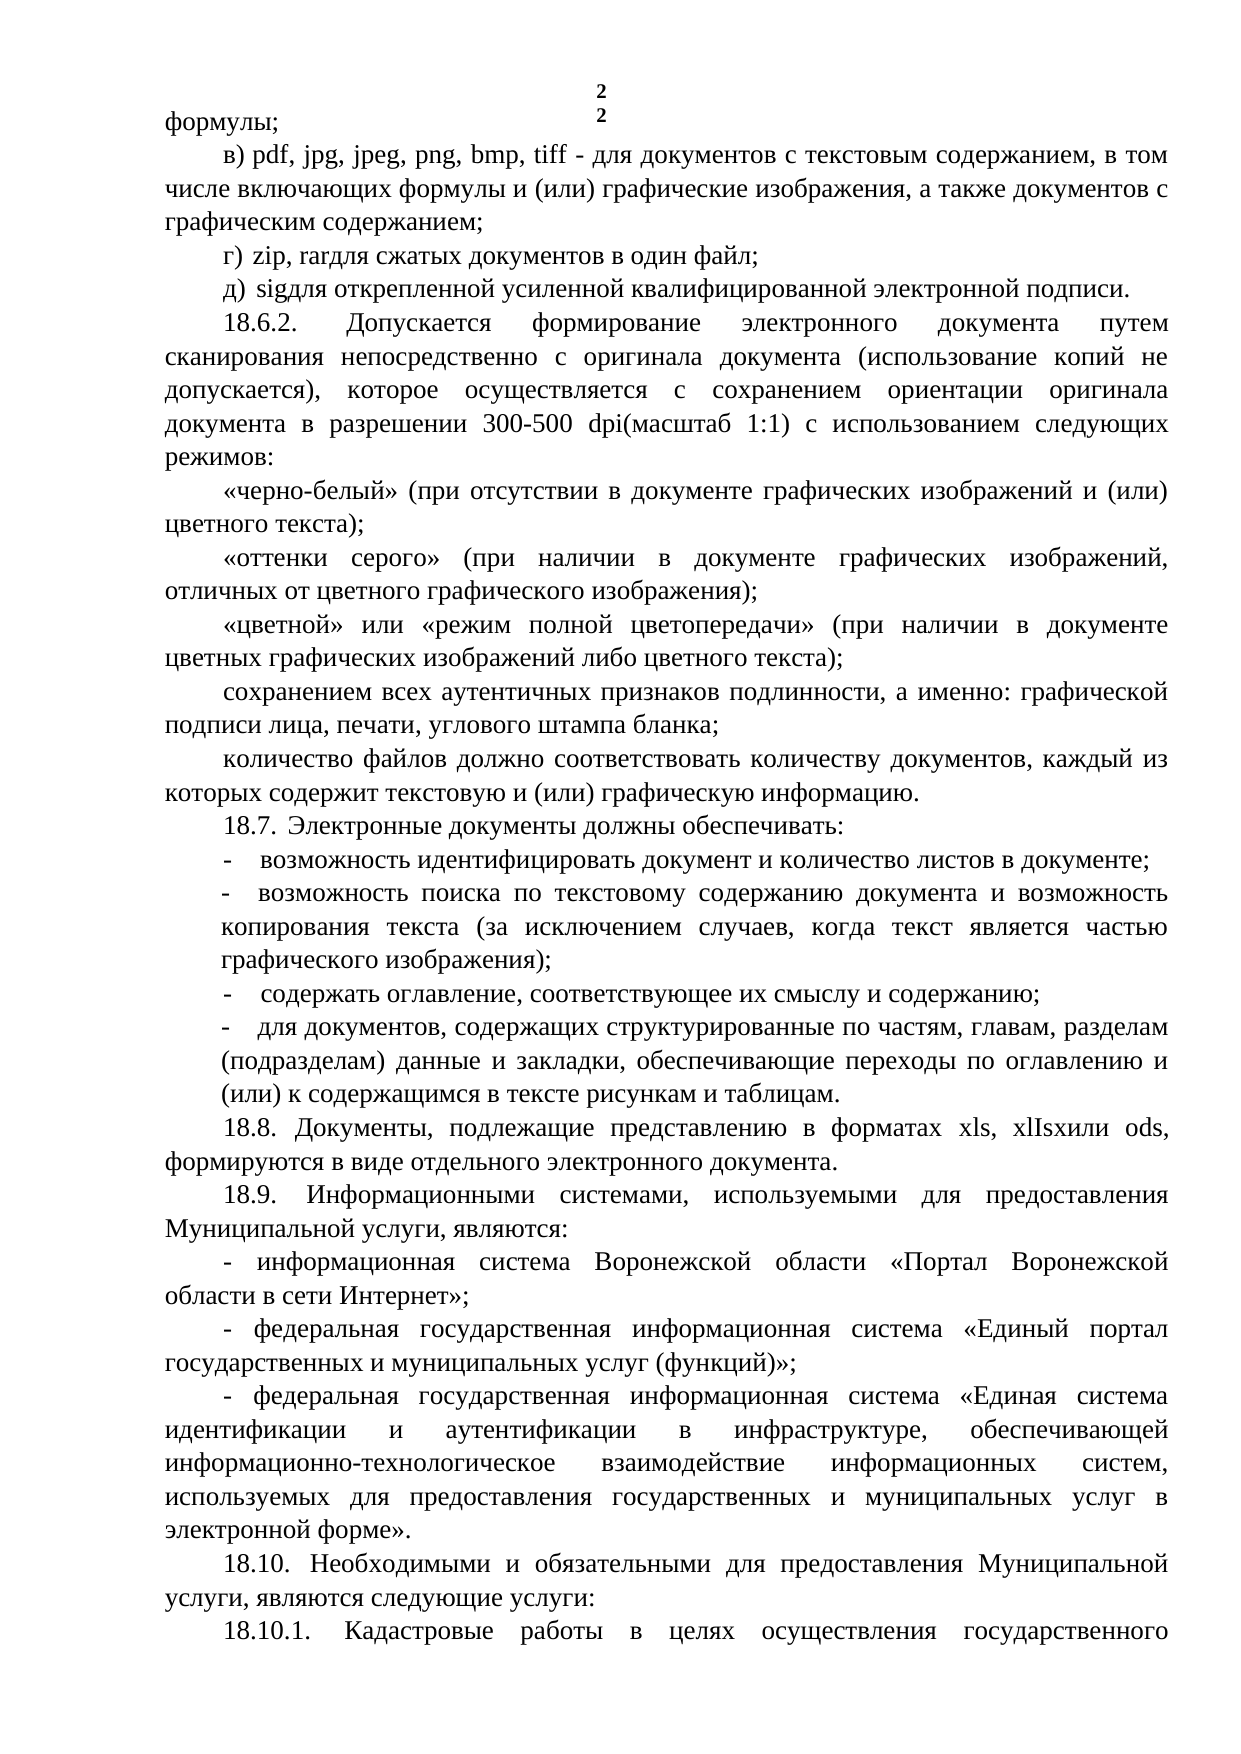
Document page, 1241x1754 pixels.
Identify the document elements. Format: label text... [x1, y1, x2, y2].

text «оттенки серого» (при наличии в документе графических изображений, отличных от цветного графического изображения); [164, 539, 1169, 607]
text «черно-белый» (при отсутствии в документе графических изображений и (или) цветного текста); [164, 472, 1169, 539]
list Информационными системами, используемыми для предоставления Муниципальной услуги, являются: [164, 1177, 1169, 1244]
text количество файлов должно соответствовать количеству документов, каждый из которых содержит текстовую и (или) графическую информацию. [164, 741, 1169, 808]
list федеральная государственная информационная система «Единый портал государственных и муниципальных услуг (функций)»; [164, 1311, 1169, 1378]
text сохранением всех аутентичных признаков подлинности, а именно: графической подписи лица, печати, углового штампа бланка; [164, 674, 1169, 741]
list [164, 1613, 1169, 1646]
text г) zip, rarдля сжатых документов в один файл; [164, 238, 1171, 271]
list возможность идентифицировать документ и количество листов в документе; [164, 841, 1171, 875]
text д) sigдля открепленной усиленной квалифицированной электронной подписи. [164, 271, 1171, 305]
list информационная система Воронежской области «Портал Воронежской области в сети Интернет»; [164, 1244, 1169, 1311]
list Необходимыми и обязательными для предоставления Муниципальной услуги, являются следующие услуги: [164, 1546, 1169, 1613]
list федеральная государственная информационная система «Единая система идентификации и аутентификации в инфраструктуре, обеспечивающей информационно-технологическое взаимодействие информационных систем, используемых для предоставления государственных и муниципальных услуг в электронной форме». [164, 1378, 1169, 1546]
list для документов, содержащих структурированные по частям, главам, разделам (подразделам) данные и закладки, обеспечивающие переходы по оглавлению и (или) к содержащимся в тексте рисункам и таблицам. [221, 1009, 1169, 1110]
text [164, 103, 1169, 137]
list Документы, подлежащие представлению в форматах xls, xlIsxили ods, формируются в виде отдельного электронного документа. [164, 1110, 1169, 1177]
text в) pdf, jpg, jpeg, png, bmp, tiff - для документов с текстовым содержанием, в том числе включающих формулы и (или) графические изображения, а также документов с графическим содержанием; [164, 137, 1169, 238]
text «цветной» или «режим полной цветопередачи» (при наличии в документе цветных графических изображений либо цветного текста); [164, 607, 1169, 674]
list Допускается формирование электронного документа путем сканирования непосредственно с оригинала документа (использование копий не допускается), которое осуществляется с сохранением ориентации оригинала документа в разрешении 300-500 dpi(масштаб 1:1) с использованием следующих режимов: [164, 305, 1169, 472]
list Электронные документы должны обеспечивать: [164, 808, 1171, 841]
list содержать оглавление, соответствующее их смыслу и содержанию; [164, 976, 1171, 1009]
list возможность поиска по текстовому содержанию документа и возможность копирования текста (за исключением случаев, когда текст является частью графического изображения); [221, 875, 1169, 976]
